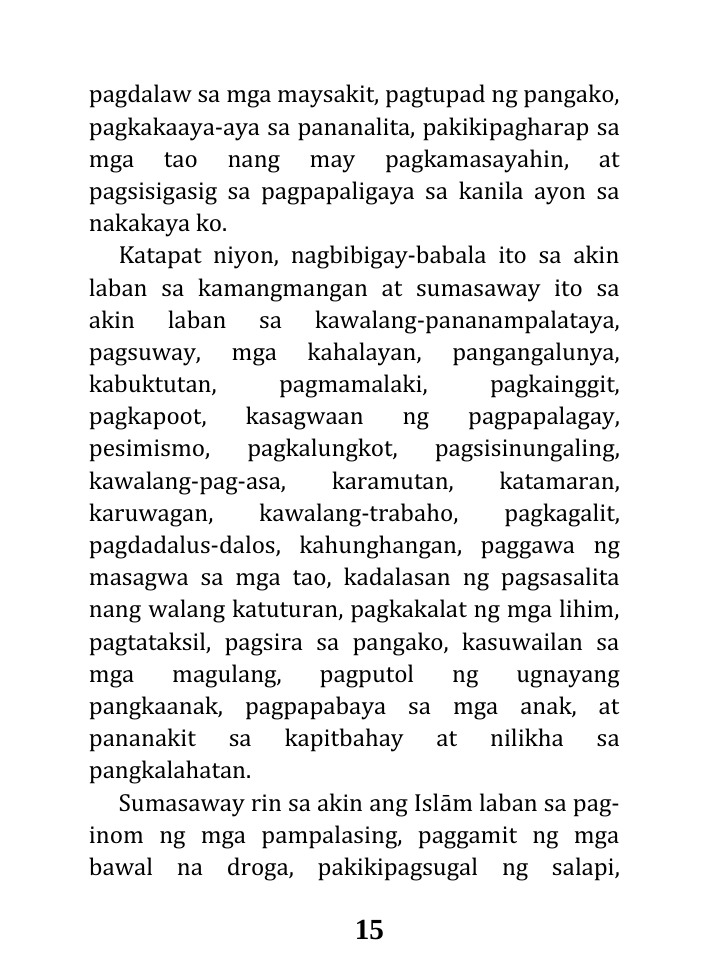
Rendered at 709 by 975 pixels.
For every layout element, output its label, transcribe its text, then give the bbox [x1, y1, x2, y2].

text Katapat niyon, nagbibigay-babala ito sa akin laban sa kamangmangan at sumasaway ito sa akin laban sa kawalang-pananampalataya, pagsuway, mga kahalayan, pangangalunya, kabuktutan, pagmamalaki, pagkainggit, pagkapoot, kasagwaan ng pagpapalagay, pesimismo, pagkalungkot, pagsisinungaling, kawalang-pag-asa, karamutan, katamaran, karuwagan, kawalang-trabaho, pagkagalit, pagdadalus-dalos, kahunghangan, paggawa ng masagwa sa mga tao, kadalasan ng pagsasalita nang walang katuturan, pagkakalat ng mga lihim, pagtataksil, pagsira sa pangako, kasuwailan sa mga magulang, pagputol ng ugnayang pangkaanak, pagpapabaya sa mga anak, at pananakit sa kapitbahay at nilikha sa pangkalahatan. [89, 240, 620, 784]
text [89, 79, 620, 237]
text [89, 787, 620, 881]
